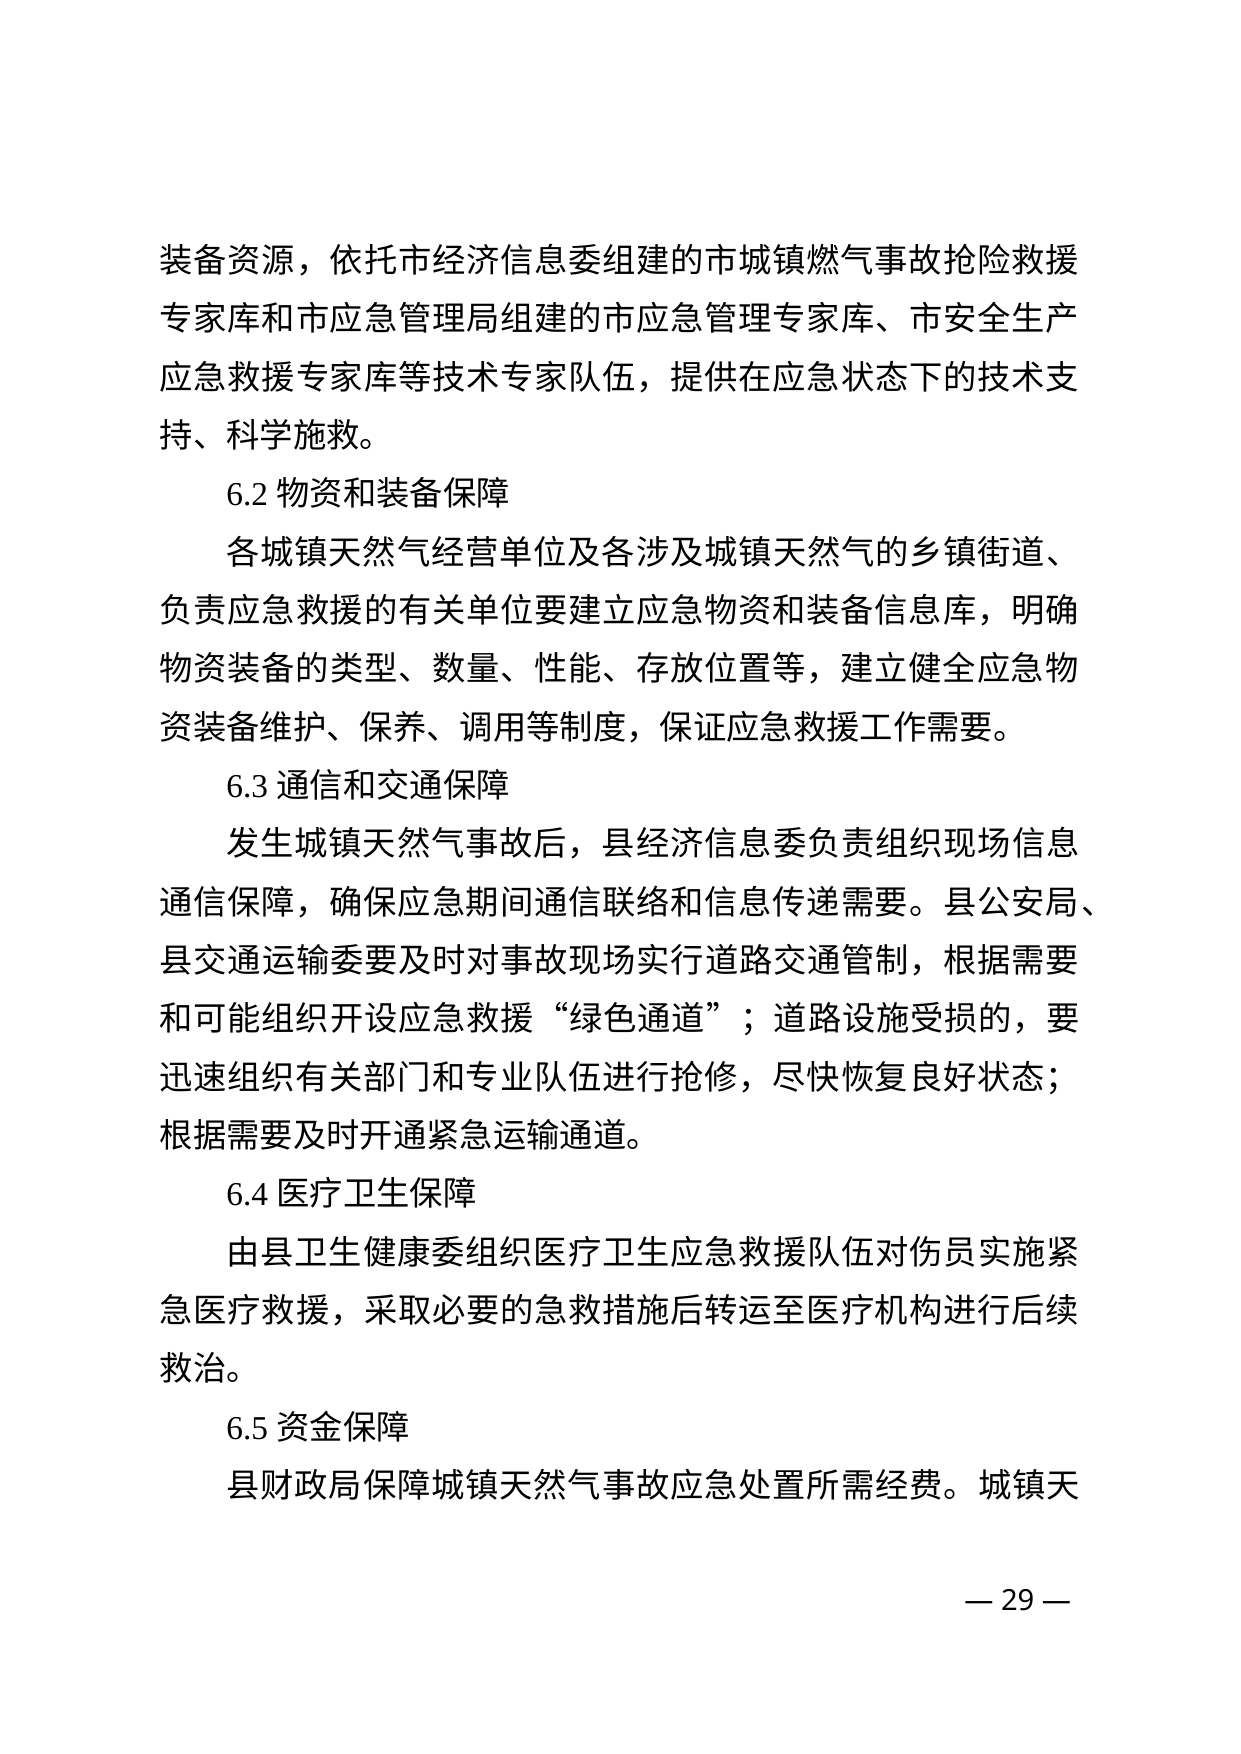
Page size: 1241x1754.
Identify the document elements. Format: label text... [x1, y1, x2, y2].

subtitle 6.2 物资和装备保障 [159, 459, 1081, 517]
subtitle 6.5 资金保障 [159, 1392, 1081, 1451]
subtitle 6.3 通信和交通保障 [159, 751, 1081, 809]
text 各城镇天然气经营单位及各涉及城镇天然气的乡镇街道、负责应急救援的有关单位要建立应急物资和装备信息库，明确物资装备的类型、数量、性能、存放位置等，建立健全应急物资装备维护、保养、调用等制度，保证应急救援工作需要。 [159, 517, 1081, 751]
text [159, 226, 1081, 459]
text 由县卫生健康委组织医疗卫生应急救援队伍对伤员实施紧急医疗救援，采取必要的急救措施后转运至医疗机构进行后续救治。 [159, 1217, 1081, 1392]
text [159, 1451, 1081, 1509]
subtitle 6.4 医疗卫生保障 [159, 1159, 1081, 1217]
text 发生城镇天然气事故后，县经济信息委负责组织现场信息通信保障，确保应急期间通信联络和信息传递需要。县公安局、县交通运输委要及时对事故现场实行道路交通管制，根据需要和可能组织开设应急救援“绿色通道”；道路设施受损的，要迅速组织有关部门和专业队伍进行抢修，尽快恢复良好状态；根据需要及时开通紧急运输通道。 [159, 809, 1081, 1159]
